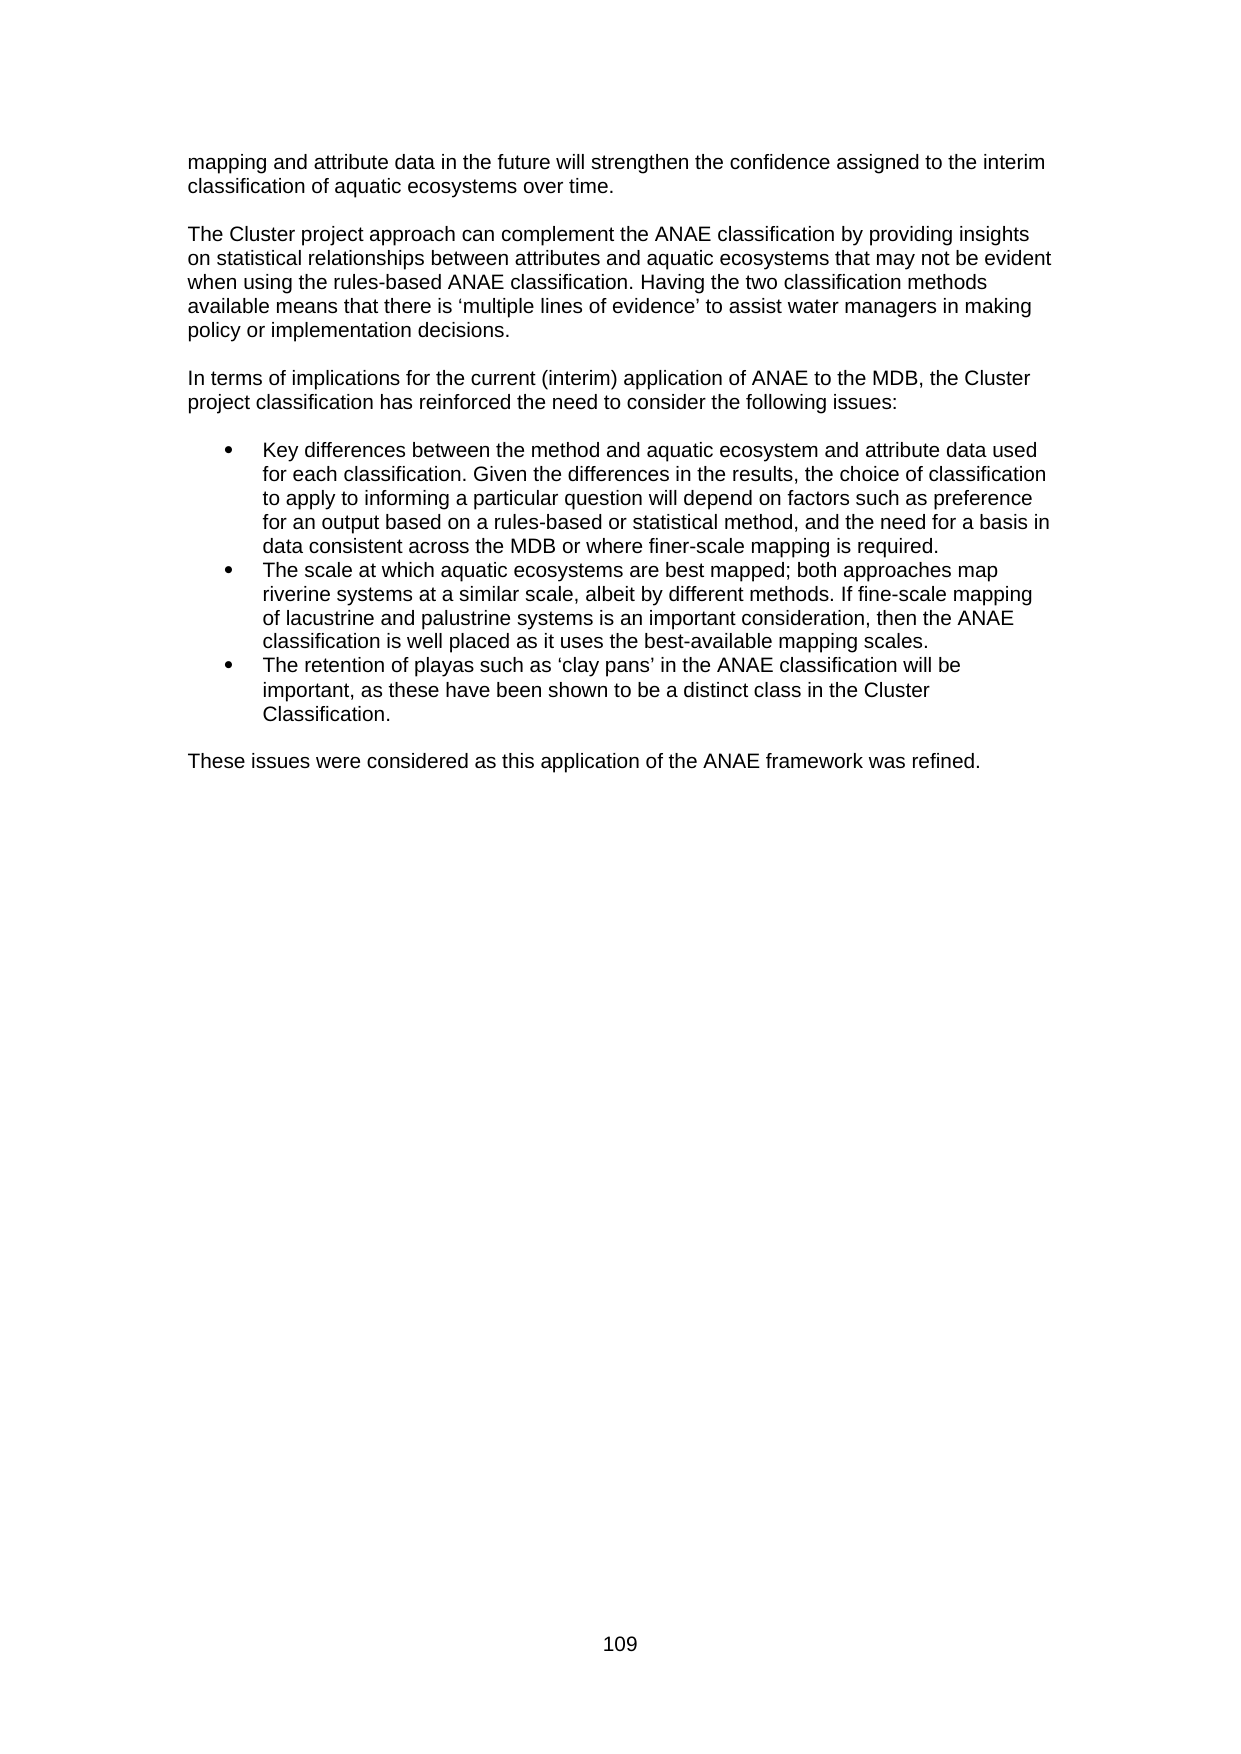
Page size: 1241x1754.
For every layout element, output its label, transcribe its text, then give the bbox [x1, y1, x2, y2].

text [187, 150, 1053, 198]
list The scale at which aquatic ecosystems are best mapped; both approaches map riverine systems at a similar scale, albeit by different methods. If fine-scale mapping of lacustrine and palustrine systems is an important consideration, then the ANAE classification is well placed as it uses the best-available mapping scales. [225, 557, 1053, 653]
text The Cluster project approach can complement the ANAE classification by providing insights on statistical relationships between attributes and aquatic ecosystems that may not be evident when using the rules-based ANAE classification. Having the two classification methods available means that there is ‘multiple lines of evidence’ to assist water managers in making policy or implementation decisions. [187, 222, 1053, 342]
list Key differences between the method and aquatic ecosystem and attribute data used for each classification. Given the differences in the results, the choice of classification to apply to informing a particular question will depend on factors such as preference for an output based on a rules-based or statistical method, and the need for a basis in data consistent across the MDB or where finer-scale mapping is required. [225, 437, 1053, 557]
text In terms of implications for the current (interim) application of ANAE to the MDB, the Cluster project classification has reinforced the need to consider the following issues: [187, 366, 1053, 413]
text These issues were considered as this application of the ANAE framework was refined. [187, 749, 1053, 773]
list The retention of playas such as ‘clay pans’ in the ANAE classification will be important, as these have been shown to be a distinct class in the Cluster Classification. [225, 653, 1053, 725]
